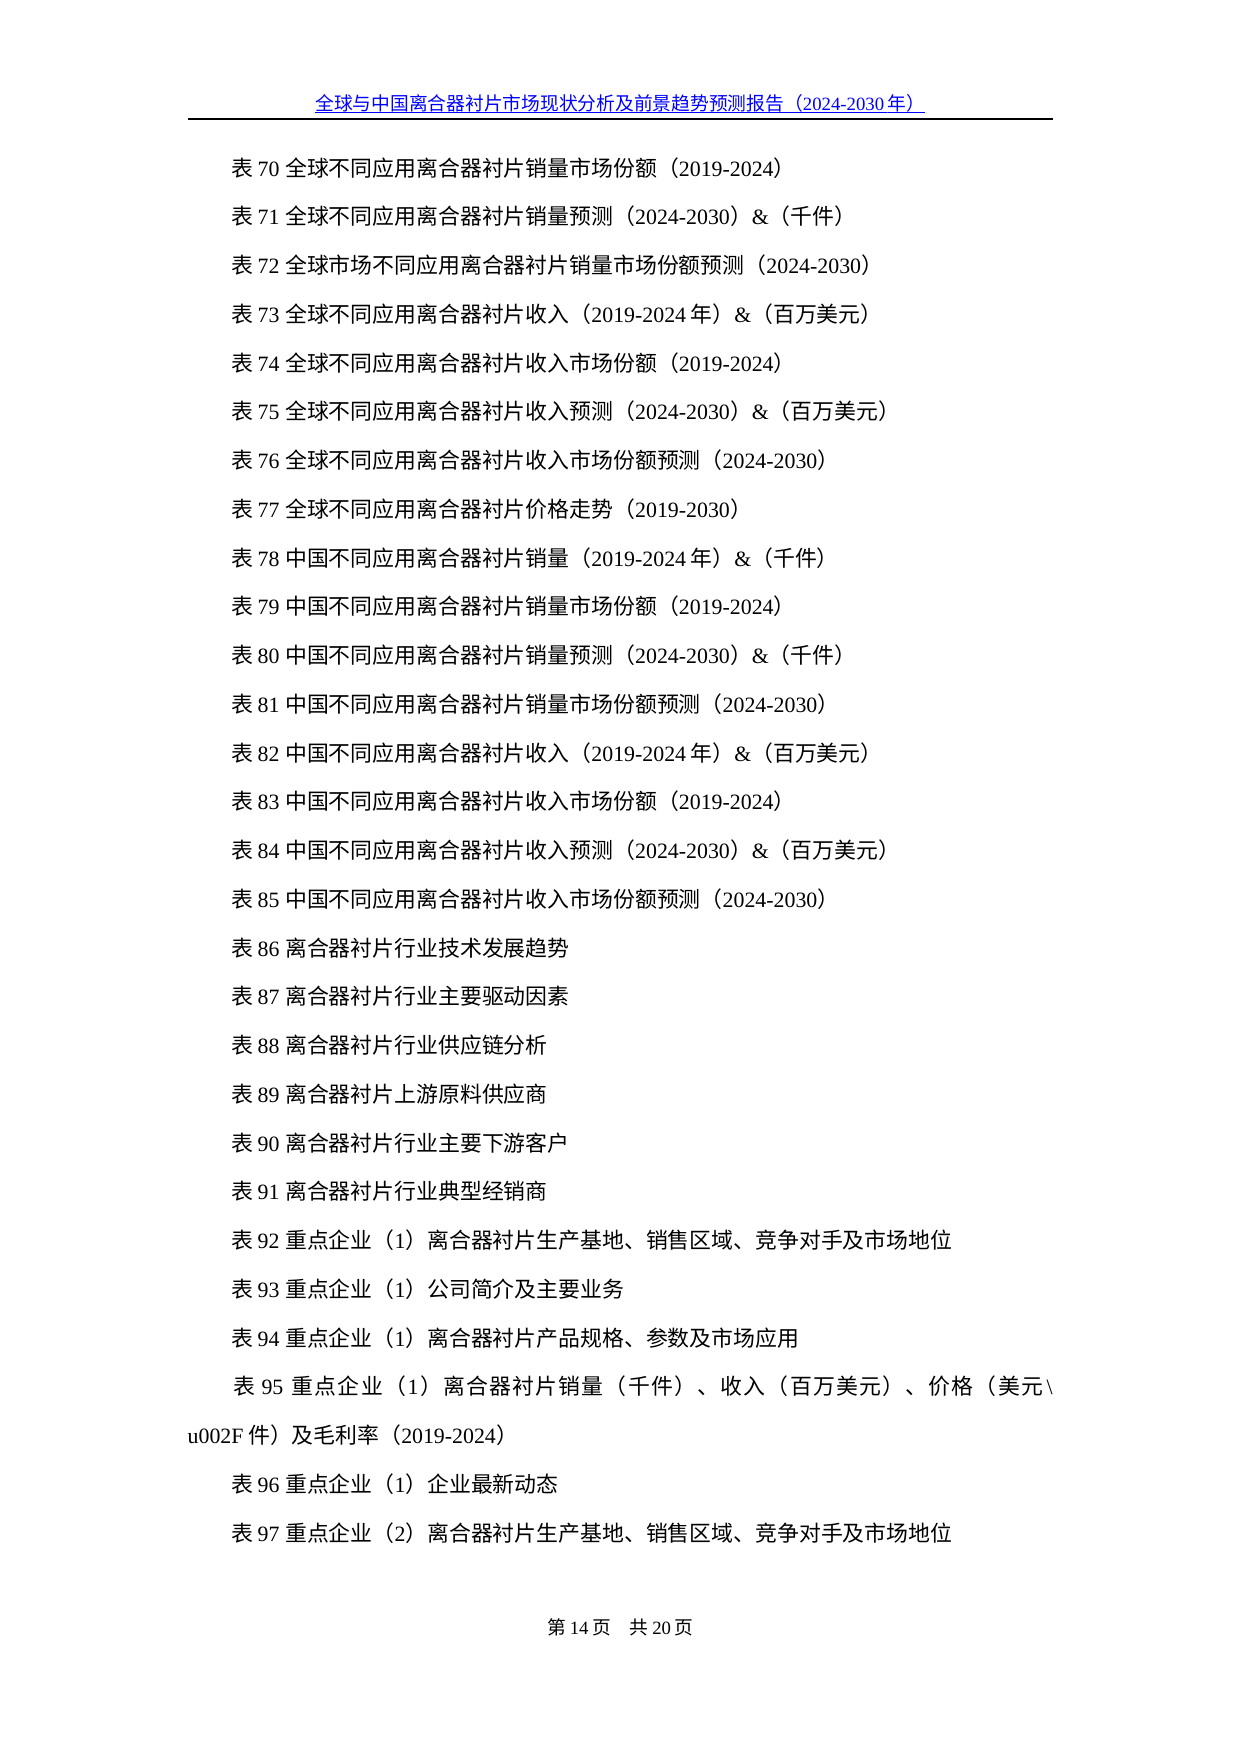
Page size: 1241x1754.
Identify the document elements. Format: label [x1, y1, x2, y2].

text [187, 150, 1053, 1548]
